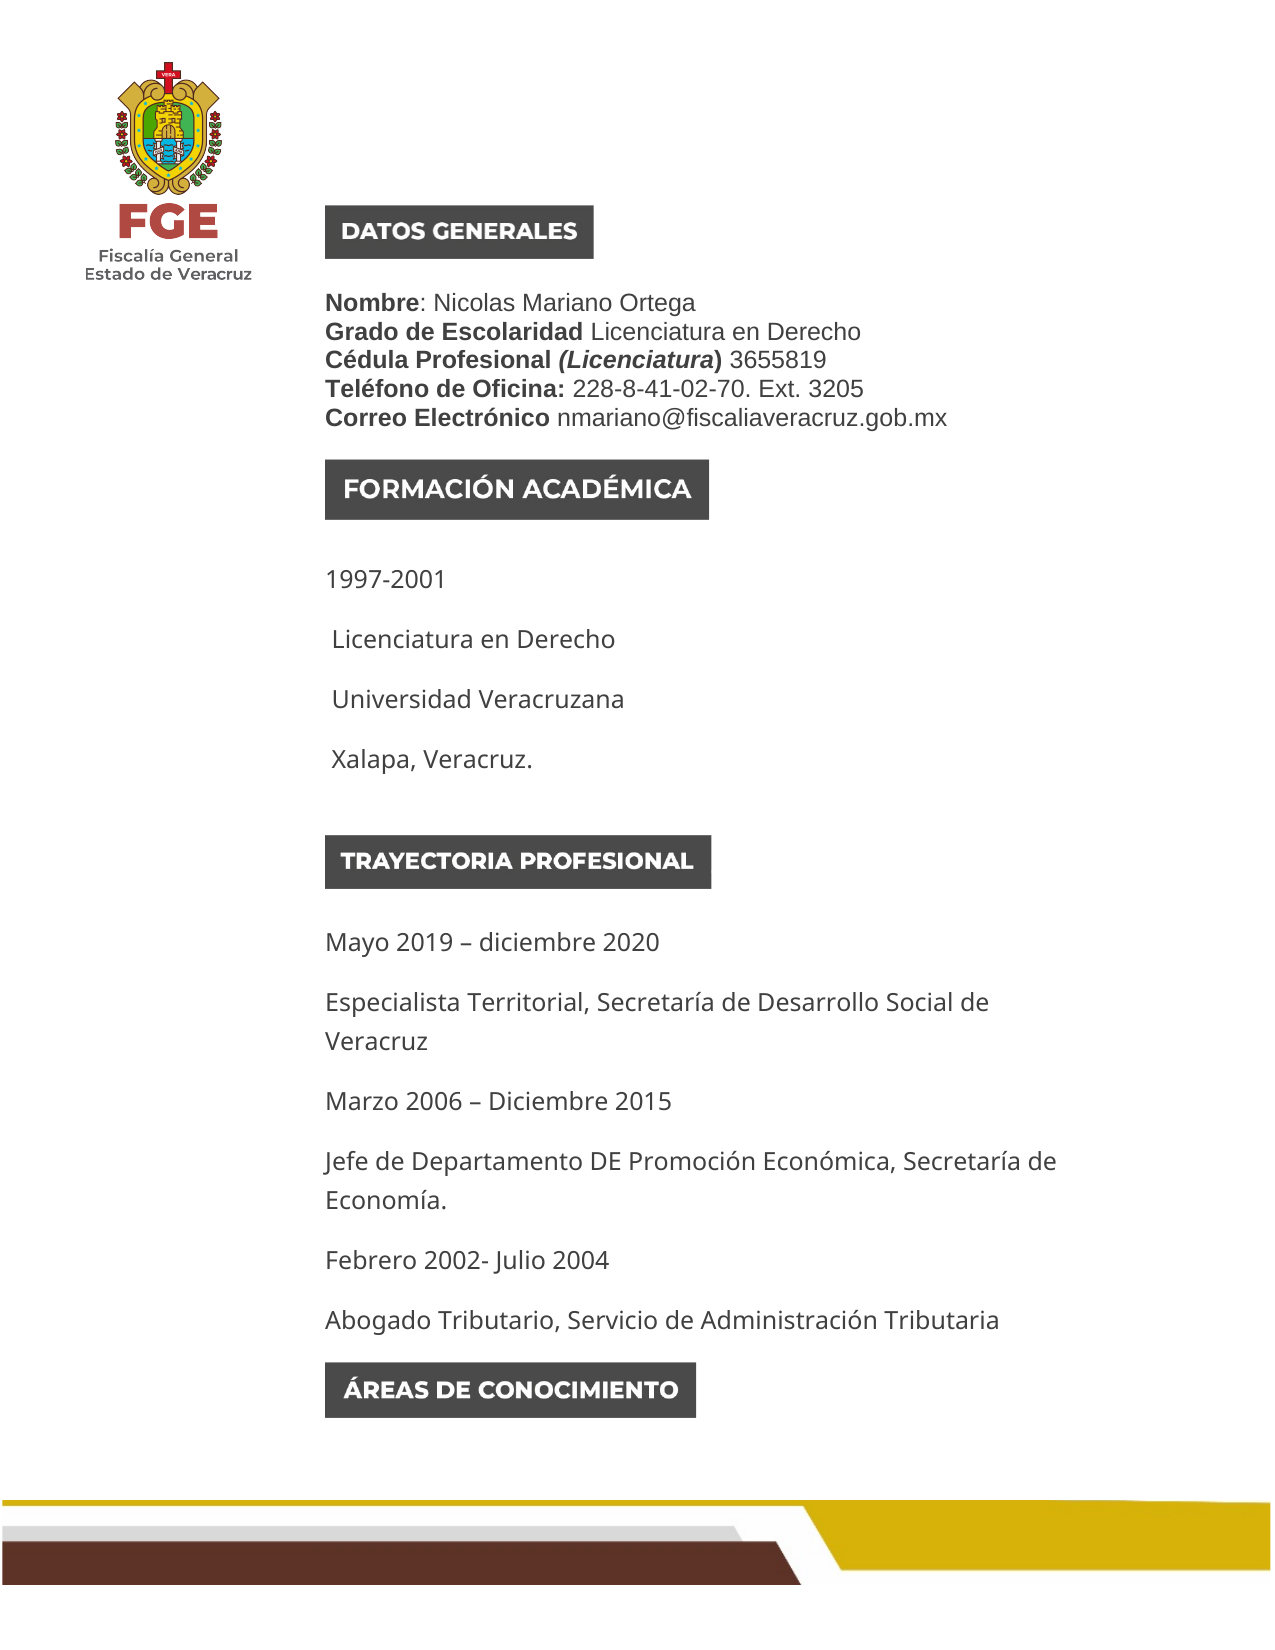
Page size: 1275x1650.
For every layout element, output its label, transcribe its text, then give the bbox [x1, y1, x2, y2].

picture [86, 62, 252, 280]
picture [325, 1362, 697, 1418]
text Abogado Tributario, Servicio de Administración Tributaria [325, 1303, 1098, 1337]
text Correo Electrónico nmariano@fiscaliaveracruz.gob.mx [325, 403, 1098, 431]
text Febrero 2002- Julio 2004 [325, 1243, 1098, 1277]
text Grado de Escolaridad Licenciatura en Derecho [325, 316, 1098, 345]
text Jefe de Departamento DE Promoción Económica, Secretaría de Economía. [325, 1144, 1098, 1217]
text Nombre: Nicolas Mariano Ortega [325, 288, 1098, 316]
text Cédula Profesional (Licenciatura) 3655819 [325, 345, 1098, 374]
text Universidad Veracruzana [325, 681, 1098, 715]
text Xalapa, Veracruz. [325, 741, 1098, 775]
picture [325, 459, 710, 520]
text Marzo 2006 – Diciembre 2015 [325, 1084, 1098, 1118]
text Licenciatura en Derecho [325, 621, 1098, 655]
text Teléfono de Oficina: 228-8-41-02-70. Ext. 3205 [325, 374, 1098, 403]
picture [0, 1500, 1271, 1584]
text Mayo 2019 – diciembre 2020 [325, 924, 1098, 958]
picture [325, 835, 712, 889]
text Especialista Territorial, Secretaría de Desarrollo Social de Veracruz [325, 984, 1098, 1058]
text 1997-2001 [325, 561, 1098, 595]
picture [325, 205, 594, 259]
